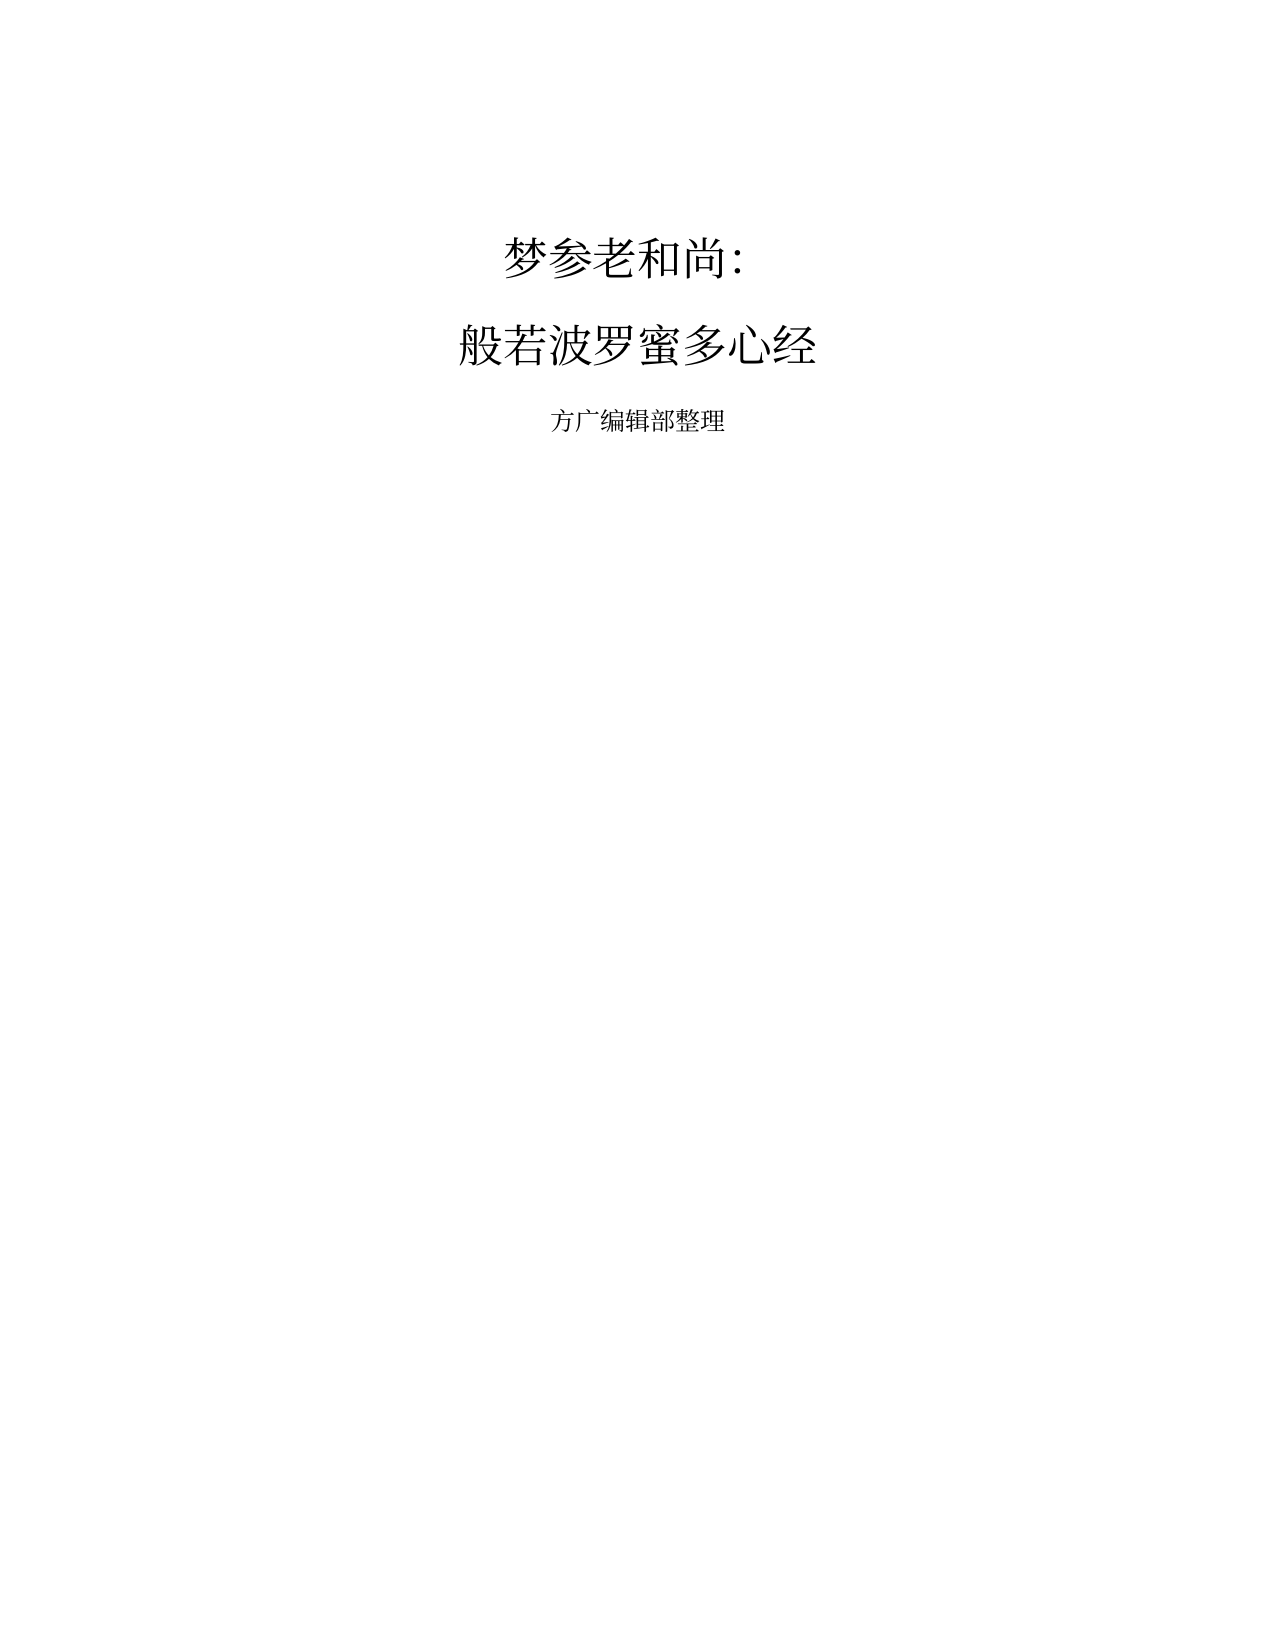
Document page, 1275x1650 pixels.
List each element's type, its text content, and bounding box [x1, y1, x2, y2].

text 梦参老和尚： 般若波罗蜜多心经 [150, 175, 1125, 374]
text 方广编辑部整理 [150, 399, 1125, 436]
